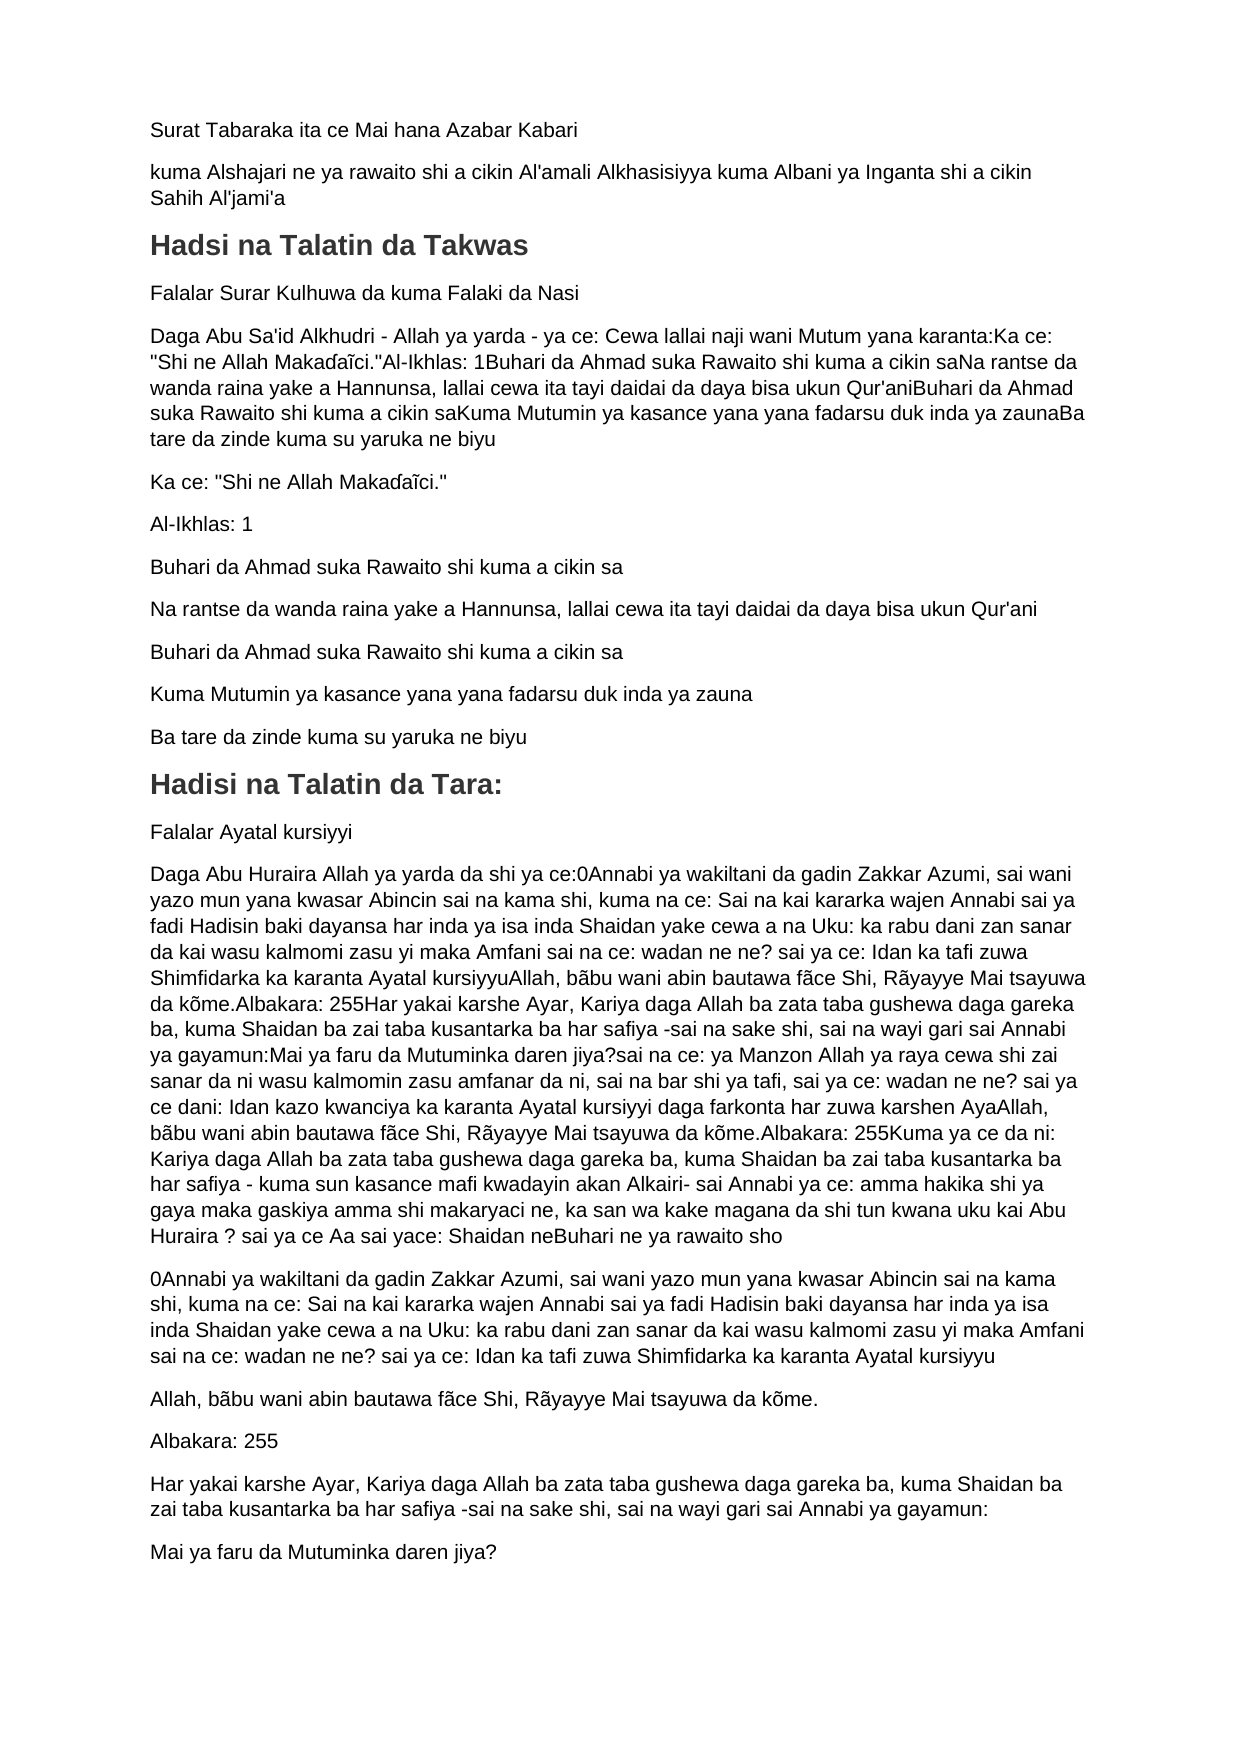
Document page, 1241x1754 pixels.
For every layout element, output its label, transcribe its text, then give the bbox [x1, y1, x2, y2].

text Kuma Mutumin ya kasance yana yana fadarsu duk inda ya zauna [150, 682, 1090, 706]
text Falalar Ayatal kursiyyi [150, 820, 1090, 844]
text Ba tare da zinde kuma su yaruka ne biyu [150, 724, 1090, 748]
text Har yakai karshe Ayar, Kariya daga Allah ba zata taba gushewa daga gareka ba, kuma Shaidan ba zai taba kusantarka ba har safiya -sai na sake shi, sai na wayi gari sai Annabi ya gayamun: [150, 1471, 1090, 1521]
text Falalar Surar Kulhuwa da kuma Falaki da Nasi [150, 281, 1090, 305]
text Daga Abu Huraira Allah ya yarda da shi ya ce:0Annabi ya wakiltani da gadin Zakkar Azumi, sai wani yazo mun yana kwasar Abincin sai na kama shi, kuma na ce: Sai na kai kararka wajen Annabi sai ya fadi Hadisin baki dayansa har inda ya isa inda Shaidan yake cewa a na Uku: ka rabu dani zan sanar da kai wasu kalmomi zasu yi maka Amfani sai na ce: wadan ne ne? sai ya ce: Idan ka tafi zuwa Shimfidarka ka karanta Ayatal kursiyyuAllah, bãbu wani abin bautawa fãce Shi, Rãyayye Mai tsayuwa da kõme.Albakara: 255Har yakai karshe Ayar, Kariya daga Allah ba zata taba gushewa daga gareka ba, kuma Shaidan ba zai taba kusantarka ba har safiya -sai na sake shi, sai na wayi gari sai Annabi ya gayamun:Mai ya faru da Mutuminka daren jiya?sai na ce: ya Manzon Allah ya raya cewa shi zai sanar da ni wasu kalmomin zasu amfanar da ni, sai na bar shi ya tafi, sai ya ce: wadan ne ne? sai ya ce dani: Idan kazo kwanciya ka karanta Ayatal kursiyyi daga farkonta har zuwa karshen AyaAllah, bãbu wani abin bautawa fãce Shi, Rãyayye Mai tsayuwa da kõme.Albakara: 255Kuma ya ce da ni: Kariya daga Allah ba zata taba gushewa daga gareka ba, kuma Shaidan ba zai taba kusantarka ba har safiya - kuma sun kasance mafi kwadayin akan Alkairi- sai Annabi ya ce: amma hakika shi ya gaya maka gaskiya amma shi makaryaci ne, ka san wa kake magana da shi tun kwana uku kai Abu Huraira ? sai ya ce Aa sai yace: Shaidan neBuhari ne ya rawaito sho [150, 862, 1090, 1248]
text Allah, bãbu wani abin bautawa fãce Shi, Rãyayye Mai tsayuwa da kõme. [150, 1386, 1090, 1410]
text Buhari da Ahmad suka Rawaito shi kuma a cikin sa [150, 554, 1090, 578]
text Surat Tabaraka ita ce Mai hana Azabar Kabari [150, 117, 1090, 141]
text Albakara: 255 [150, 1429, 1090, 1453]
text kuma Alshajari ne ya rawaito shi a cikin Al'amali Alkhasisiyya kuma Albani ya Inganta shi a cikin Sahih Al'jami'a [150, 160, 1090, 210]
subtitle Hadsi na Talatin da Takwas [150, 228, 1090, 262]
text Ka ce: "Shi ne Allah Makaɗaĩci." [150, 469, 1090, 493]
text Mai ya faru da Mutuminka daren jiya? [150, 1540, 1090, 1564]
text Daga Abu Sa'id Alkhudri - Allah ya yarda - ya ce: Cewa lallai naji wani Mutum yana karanta:Ka ce: "Shi ne Allah Makaɗaĩci."Al-Ikhlas: 1Buhari da Ahmad suka Rawaito shi kuma a cikin saNa rantse da wanda raina yake a Hannunsa, lallai cewa ita tayi daidai da daya bisa ukun Qur'aniBuhari da Ahmad suka Rawaito shi kuma a cikin saKuma Mutumin ya kasance yana yana fadarsu duk inda ya zaunaBa tare da zinde kuma su yaruka ne biyu [150, 324, 1090, 451]
text Na rantse da wanda raina yake a Hannunsa, lallai cewa ita tayi daidai da daya bisa ukun Qur'ani [150, 597, 1090, 621]
text 0Annabi ya wakiltani da gadin Zakkar Azumi, sai wani yazo mun yana kwasar Abincin sai na kama shi, kuma na ce: Sai na kai kararka wajen Annabi sai ya fadi Hadisin baki dayansa har inda ya isa inda Shaidan yake cewa a na Uku: ka rabu dani zan sanar da kai wasu kalmomi zasu yi maka Amfani sai na ce: wadan ne ne? sai ya ce: Idan ka tafi zuwa Shimfidarka ka karanta Ayatal kursiyyu [150, 1266, 1090, 1368]
text Buhari da Ahmad suka Rawaito shi kuma a cikin sa [150, 639, 1090, 663]
subtitle Hadisi na Talatin da Tara: [150, 767, 1090, 801]
text Al-Ikhlas: 1 [150, 512, 1090, 536]
